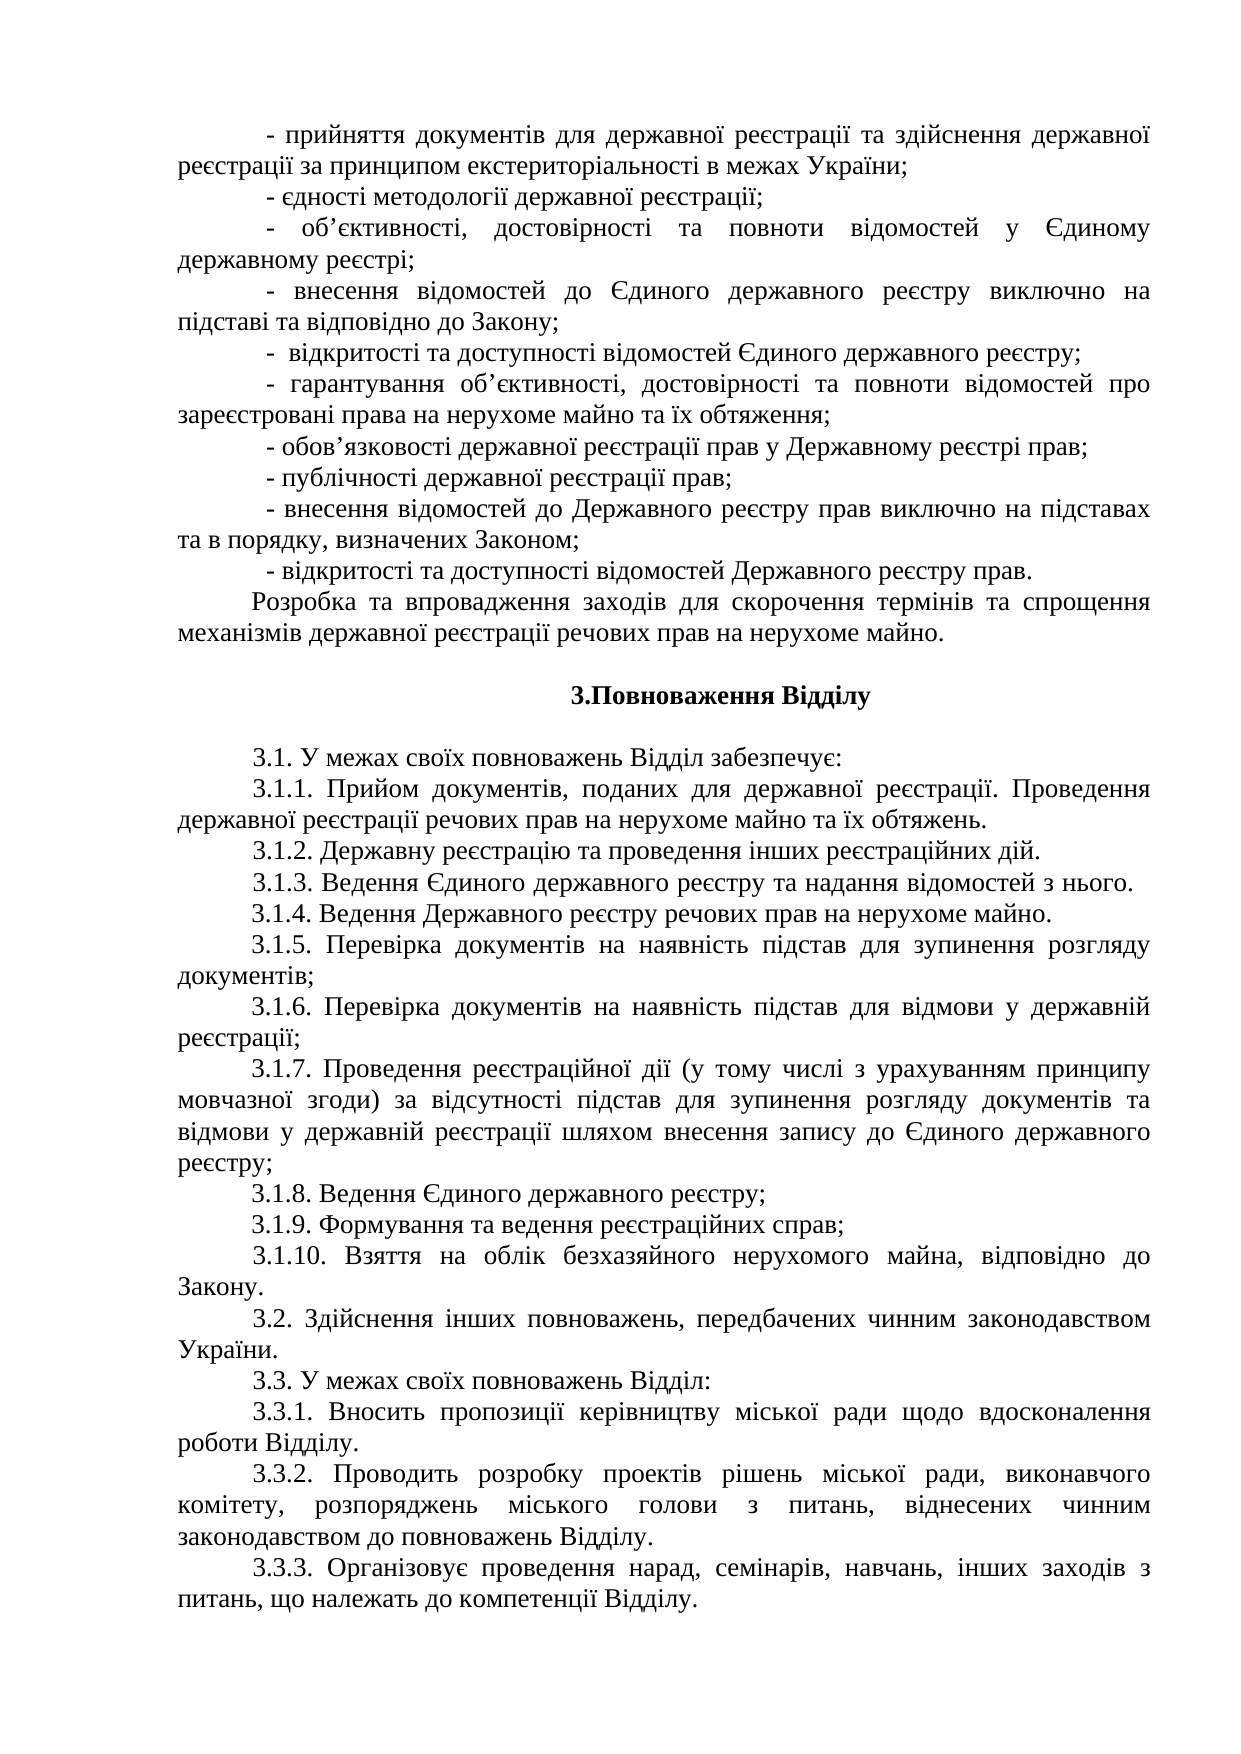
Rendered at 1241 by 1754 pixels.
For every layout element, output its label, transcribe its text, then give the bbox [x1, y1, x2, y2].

text 3.1.7. Проведення реєстраційної дії (у тому числі з урахуванням принципу мовчазної згоди) за відсутності підстав для зупинення розгляду документів та відмови у державній реєстрації шляхом внесення запису до Єдиного державного реєстру; [177, 1052, 1152, 1177]
list 3.Повноваження Відділу [215, 679, 1152, 710]
text 3.3. У межах своїх повноважень Відділ: [177, 1364, 1152, 1395]
text - внесення відомостей до Державного реєстру прав виключно на підставах та в порядку, визначених Законом; [177, 492, 1152, 554]
text 3.3.1. Вносить пропозиції керівництву міської ради щодо вдосконалення роботи Відділу. [177, 1395, 1152, 1457]
text 3.3.3. Організовує проведення нарад, семінарів, навчань, інших заходів з питань, що належать до компетенції Відділу. [177, 1551, 1152, 1613]
text - єдності методології державної реєстрації; [177, 180, 1152, 212]
text 3.1.8. Ведення Єдиного державного реєстру; [177, 1177, 1152, 1208]
text - відкритості та доступності відомостей Державного реєстру прав. [177, 554, 1152, 585]
text 3.1.10. Взяття на облік безхазяйного нерухомого майна, відповідно до Закону. [177, 1239, 1152, 1302]
text - внесення відомостей до Єдиного державного реєстру виключно на підставі та відповідно до Закону; [177, 274, 1152, 336]
text 3.3.2. Проводить розробку проектів рішень міської ради, виконавчого комітету, розпоряджень міського голови з питань, віднесених чинним законодавством до повноважень Відділу. [177, 1457, 1152, 1551]
text 3.1.3. Ведення Єдиного державного реєстру та надання відомостей з нього. 3.1.4. Ведення Державного реєстру речових прав на нерухоме майно. [177, 866, 1152, 928]
text 3.1.6. Перевірка документів на наявність підстав для відмови у державній реєстрації; [177, 990, 1152, 1052]
text - гарантування об’єктивності, достовірності та повноти відомостей про зареєстровані права на нерухоме майно та їх обтяження; [177, 367, 1152, 429]
text - публічності державної реєстрації прав; [177, 461, 1152, 492]
text - об’єктивності, достовірності та повноти відомостей у Єдиному державному реєстрі; [177, 212, 1152, 274]
text - відкритості та доступності відомостей Єдиного державного реєстру; [177, 336, 1152, 367]
text 3.1.9. Формування та ведення реєстраційних справ; [177, 1208, 1152, 1239]
text Розробка та впровадження заходів для скорочення термінів та спрощення механізмів державної реєстрації речових прав на нерухоме майно. [177, 585, 1152, 648]
text 3.1.5. Перевірка документів на наявність підстав для зупинення розгляду документів; [177, 928, 1152, 990]
text 3.1.1. Прийом документів, поданих для державної реєстрації. Проведення державної реєстрації речових прав на нерухоме майно та їх обтяжень. [177, 772, 1152, 834]
text 3.1.2. Державну реєстрацію та проведення інших реєстраційних дій. [177, 834, 1152, 866]
text 3.2. Здійснення інших повноважень, передбачених чинним законодавством України. [177, 1302, 1152, 1364]
text 3.1. У межах своїх повноважень Відділ забезпечує: [177, 741, 1152, 772]
text - прийняття документів для державної реєстрації та здійснення державної реєстрації за принципом екстериторіальності в межах України; [177, 118, 1152, 180]
text - обов’язковості державної реєстрації прав у Державному реєстрі прав; [177, 429, 1152, 461]
